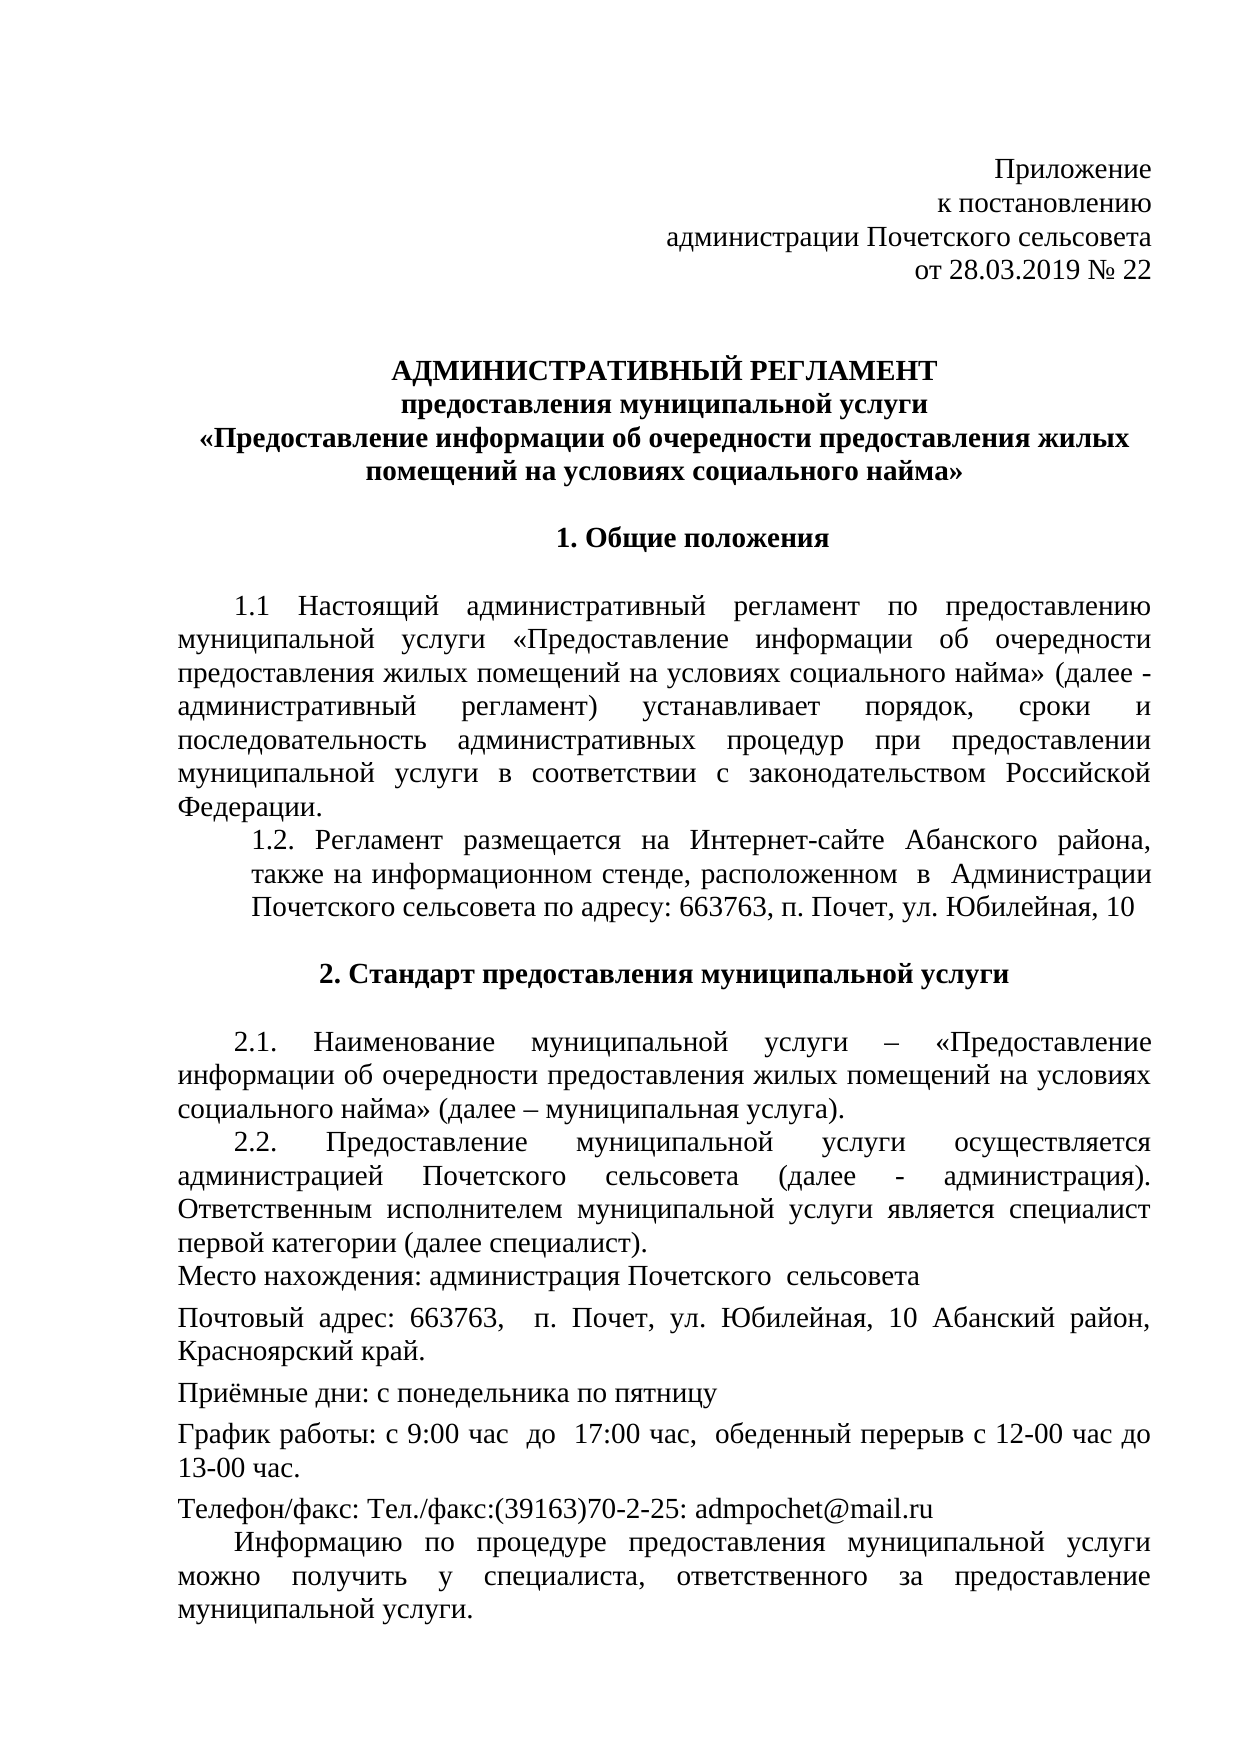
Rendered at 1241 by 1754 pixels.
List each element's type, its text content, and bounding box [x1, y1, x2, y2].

text 1.1 Настоящий административный регламент по предоставлению муниципальной услуги «Предоставление информации об очередности предоставления жилых помещений на условиях социального найма» (далее - административный регламент) устанавливает порядок, сроки и последовательность административных процедур при предоставлении муниципальной услуги в соответствии с законодательством Российской Федерации. [177, 588, 1152, 822]
text Приложение [177, 152, 1152, 185]
text 2.2. Предоставление муниципальной услуги осуществляется администрацией Почетского сельсовета (далее - администрация). Ответственным исполнителем муниципальной услуги является специалист первой категории (далее специалист). [177, 1124, 1152, 1258]
text Почтовый адрес: 663763, п. Почет, ул. Юбилейная, 10 Абанский район, Красноярский край. [177, 1300, 1152, 1367]
title предоставления муниципальной услуги [177, 386, 1152, 420]
text Приёмные дни: с понедельника по пятницу [177, 1375, 1152, 1408]
text 1.2. Регламент размещается на Интернет-сайте Абанского района, также на информационном стенде, расположенном в Администрации Почетского сельсовета по адресу: 663763, п. Почет, ул. Юбилейная, 10 [251, 822, 1152, 923]
text Информацию по процедуре предоставления муниципальной услуги можно получить у специалиста, ответственного за предоставление муниципальной услуги. [177, 1524, 1152, 1625]
text 2.1. Наименование муниципальной услуги – «Предоставление информации об очередности предоставления жилых помещений на условиях социального найма» (далее – муниципальная услуга). [177, 1024, 1152, 1124]
text от 28.03.2019 № 22 [177, 252, 1152, 286]
text Телефон/факс: Тел./факс:(39163)70-2-25: admpochet@mail.ru [177, 1491, 1152, 1524]
text к постановлению [177, 185, 1152, 219]
text График работы: с 9:00 час до 17:00 час, обеденный перерыв с 12-00 час до 13-00 час. [177, 1416, 1152, 1483]
text администрации Почетского сельсовета [177, 219, 1152, 252]
text Место нахождения: администрация Почетского сельсовета [177, 1258, 1152, 1292]
text 1. Общие положения [177, 521, 1152, 554]
text «Предоставление информации об очередности предоставления жилых помещений на условиях социального найма» [177, 420, 1152, 487]
title АДМИНИСТРАТИВНЫЙ РЕГЛАМЕНТ [177, 353, 1152, 386]
text 2. Стандарт предоставления муниципальной услуги [177, 957, 1152, 990]
